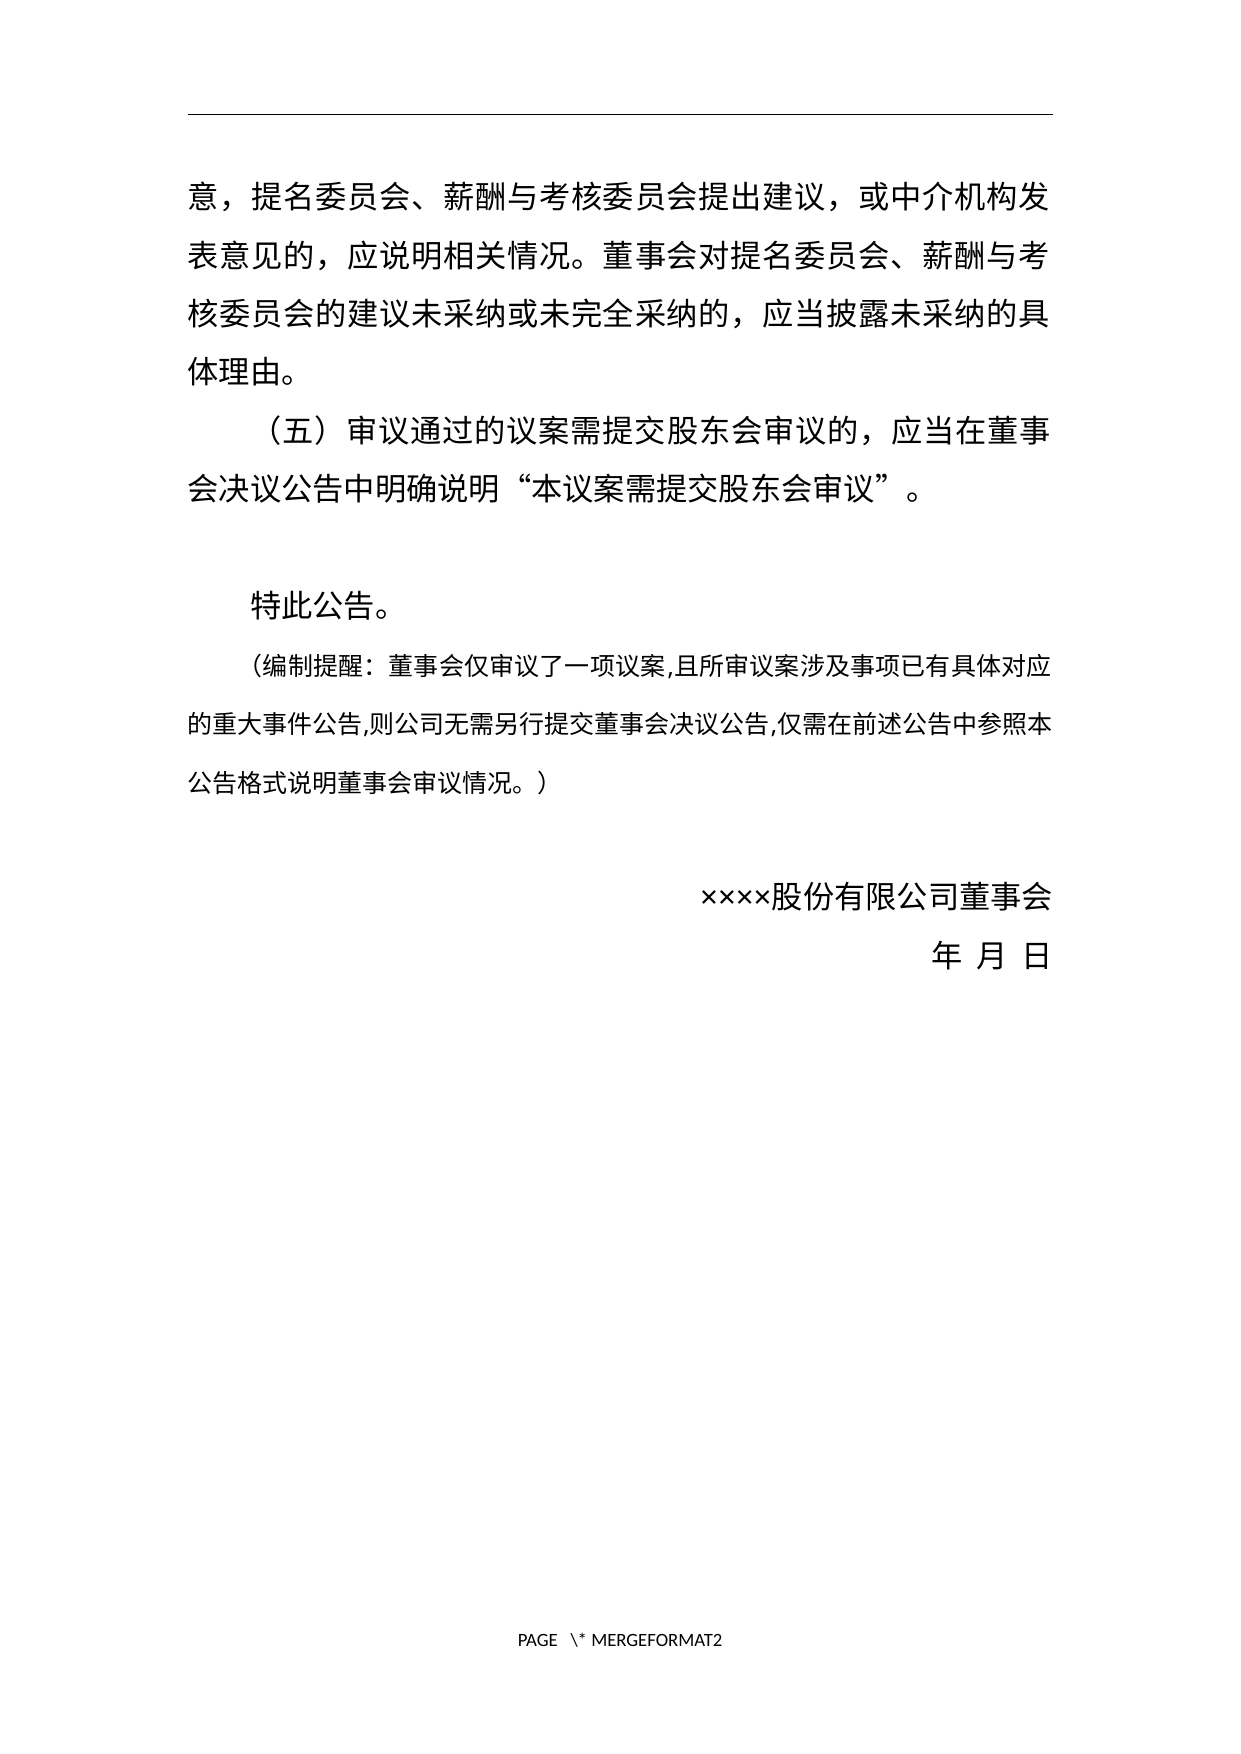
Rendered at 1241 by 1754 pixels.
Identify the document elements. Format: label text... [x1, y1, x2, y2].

text ××××股份有限公司董事会 [187, 862, 1053, 920]
text （编制提醒：董事会仅审议了一项议案,且所审议案涉及事项已有具体对应的重大事件公告,则公司无需另行提交董事会决议公告,仅需在前述公告中参照本公告格式说明董事会审议情况。） [187, 629, 1053, 804]
text 特此公告。 [187, 570, 1053, 629]
text （五）审议通过的议案需提交股东会审议的，应当在董事会决议公告中明确说明“本议案需提交股东会审议”。 [187, 395, 1053, 512]
text 年 月 日 [187, 920, 1053, 979]
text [187, 162, 1053, 395]
